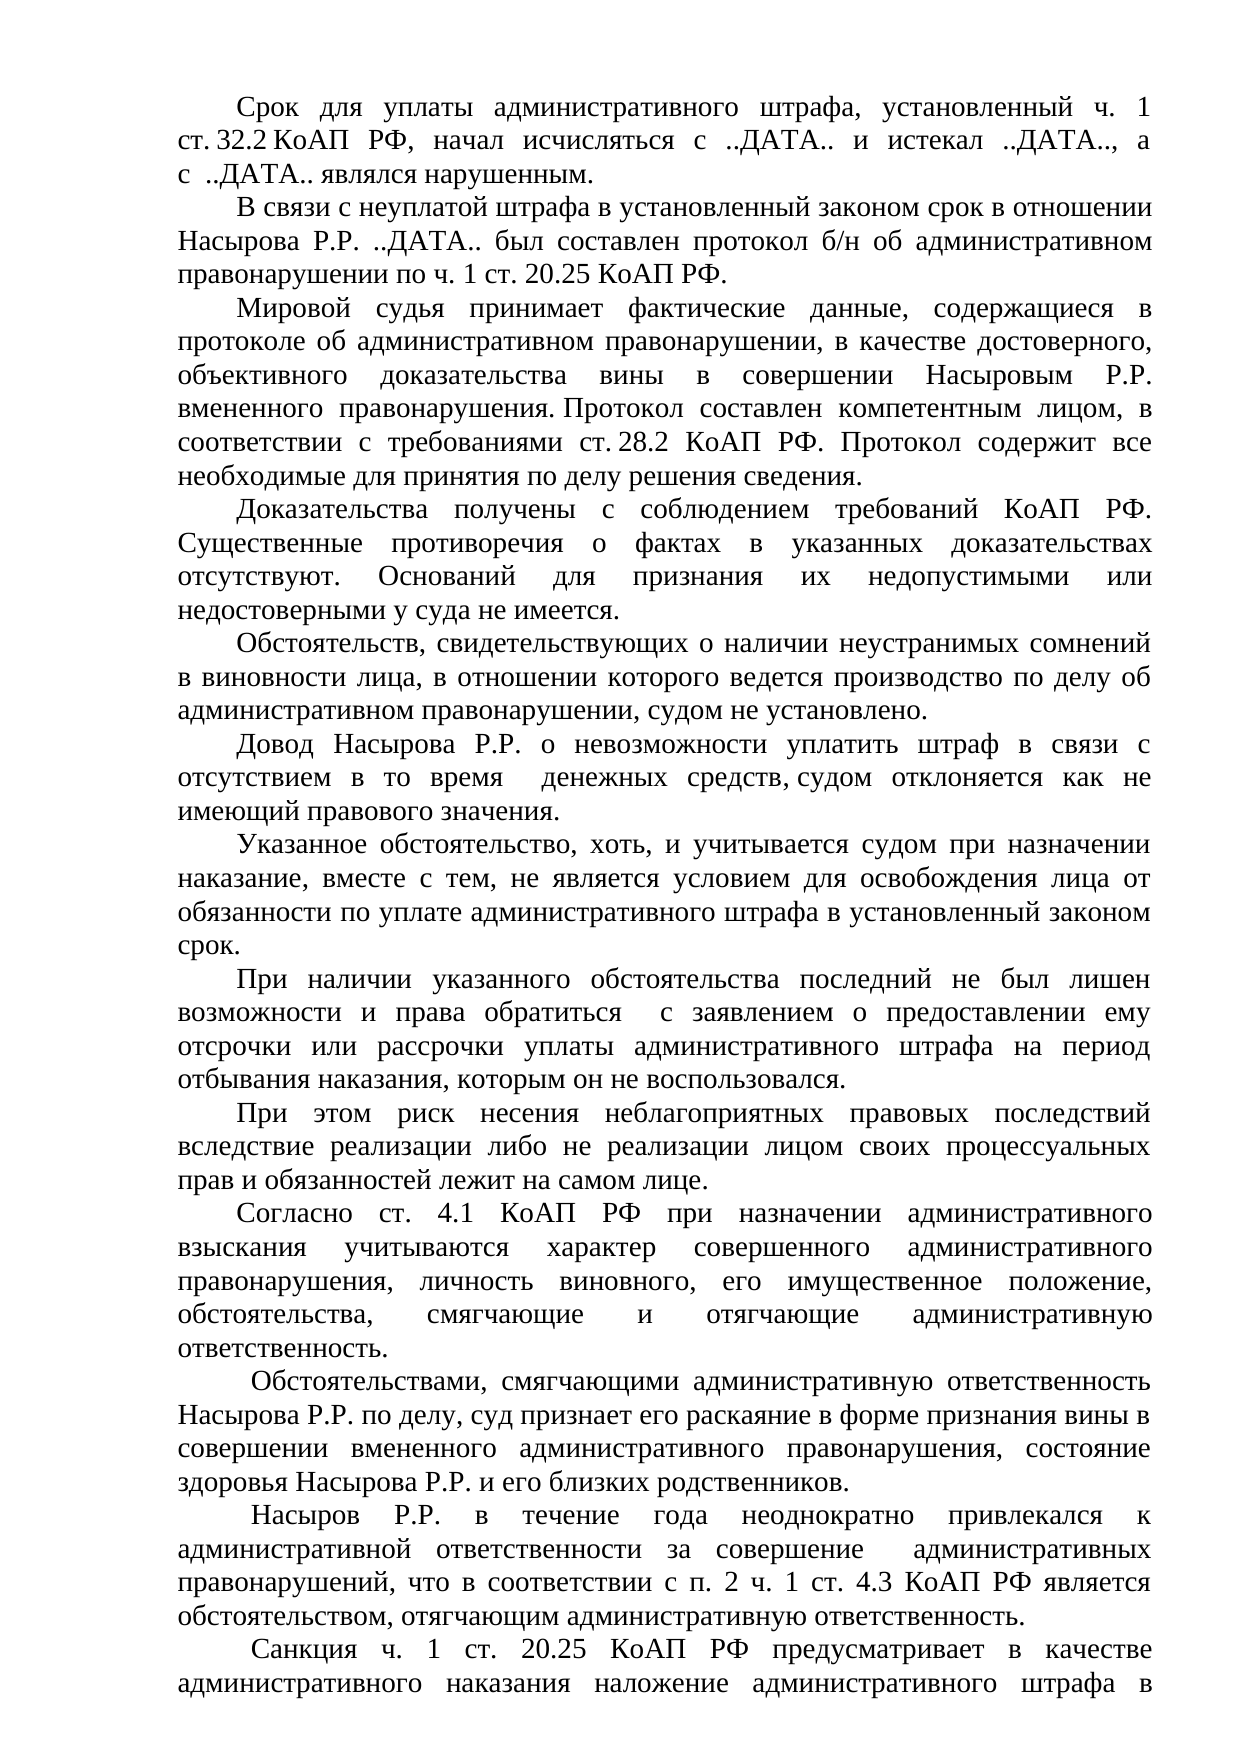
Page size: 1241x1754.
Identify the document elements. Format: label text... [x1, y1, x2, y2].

text Указанное обстоятельство, хоть, и учитывается судом при назначении наказание, вместе с тем, не является условием для освобождения лица от обязанности по уплате административного штрафа в установленный законом срок. [177, 827, 1152, 961]
text Довод Насырова Р.Р. о невозможности уплатить штраф в связи с отсутствием в то время денежных средств, судом отклоняется как не имеющий правового значения. [177, 726, 1152, 827]
text Обстоятельств, свидетельствующих о наличии неустранимых сомнений в виновности лица, в отношении которого ведется производство по делу об административном правонарушении, судом не установлено. [177, 625, 1152, 726]
text Срок для уплаты административного штрафа, установленный ч. 1 ст. 32.2 КоАП РФ, начал исчисляться с ..ДАТА.. и истекал ..ДАТА.., а с ..ДАТА.. являлся нарушенным. [177, 89, 1152, 189]
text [177, 1632, 1153, 1699]
text При наличии указанного обстоятельства последний не был лишен возможности и права обратиться с заявлением о предоставлении ему отсрочки или рассрочки уплаты административного штрафа на период отбывания наказания, которым он не воспользовался. [177, 961, 1152, 1095]
text В связи с неуплатой штрафа в установленный законом срок в отношении Насырова Р.Р. ..ДАТА.. был составлен протокол б/н об административном правонарушении по ч. 1 ст. 20.25 КоАП РФ. [177, 189, 1153, 290]
text Насыров Р.Р. в течение года неоднократно привлекался к административной ответственности за совершение административных правонарушений, что в соответствии с п. 2 ч. 1 ст. 4.3 КоАП РФ является обстоятельством, отягчающим административную ответственность. [177, 1497, 1152, 1632]
text Доказательства получены с соблюдением требований КоАП РФ. Существенные противоречия о фактах в указанных доказательствах отсутствуют. Оснований для признания их недопустимыми или недостоверными у суда не имеется. [177, 491, 1153, 625]
text При этом риск несения неблагоприятных правовых последствий вследствие реализации либо не реализации лицом своих процессуальных прав и обязанностей лежит на самом лице. [177, 1095, 1152, 1196]
text Мировой судья принимает фактические данные, содержащиеся в протоколе об административном правонарушении, в качестве достоверного, объективного доказательства вины в совершении Насыровым Р.Р. вмененного правонарушения. Протокол составлен компетентным лицом, в соответствии с требованиями ст. 28.2 КоАП РФ. Протокол содержит все необходимые для принятия по делу решения сведения. [177, 290, 1153, 491]
text Обстоятельствами, смягчающими административную ответственность Насырова Р.Р. по делу, суд признает его раскаяние в форме признания вины в совершении вмененного административного правонарушения, состояние здоровья Насырова Р.Р. и его близких родственников. [177, 1363, 1152, 1497]
text Согласно ст. 4.1 КоАП РФ при назначении административного взыскания учитываются характер совершенного административного правонарушения, личность виновного, его имущественное положение, обстоятельства, смягчающие и отягчающие административную ответственность. [177, 1196, 1153, 1363]
